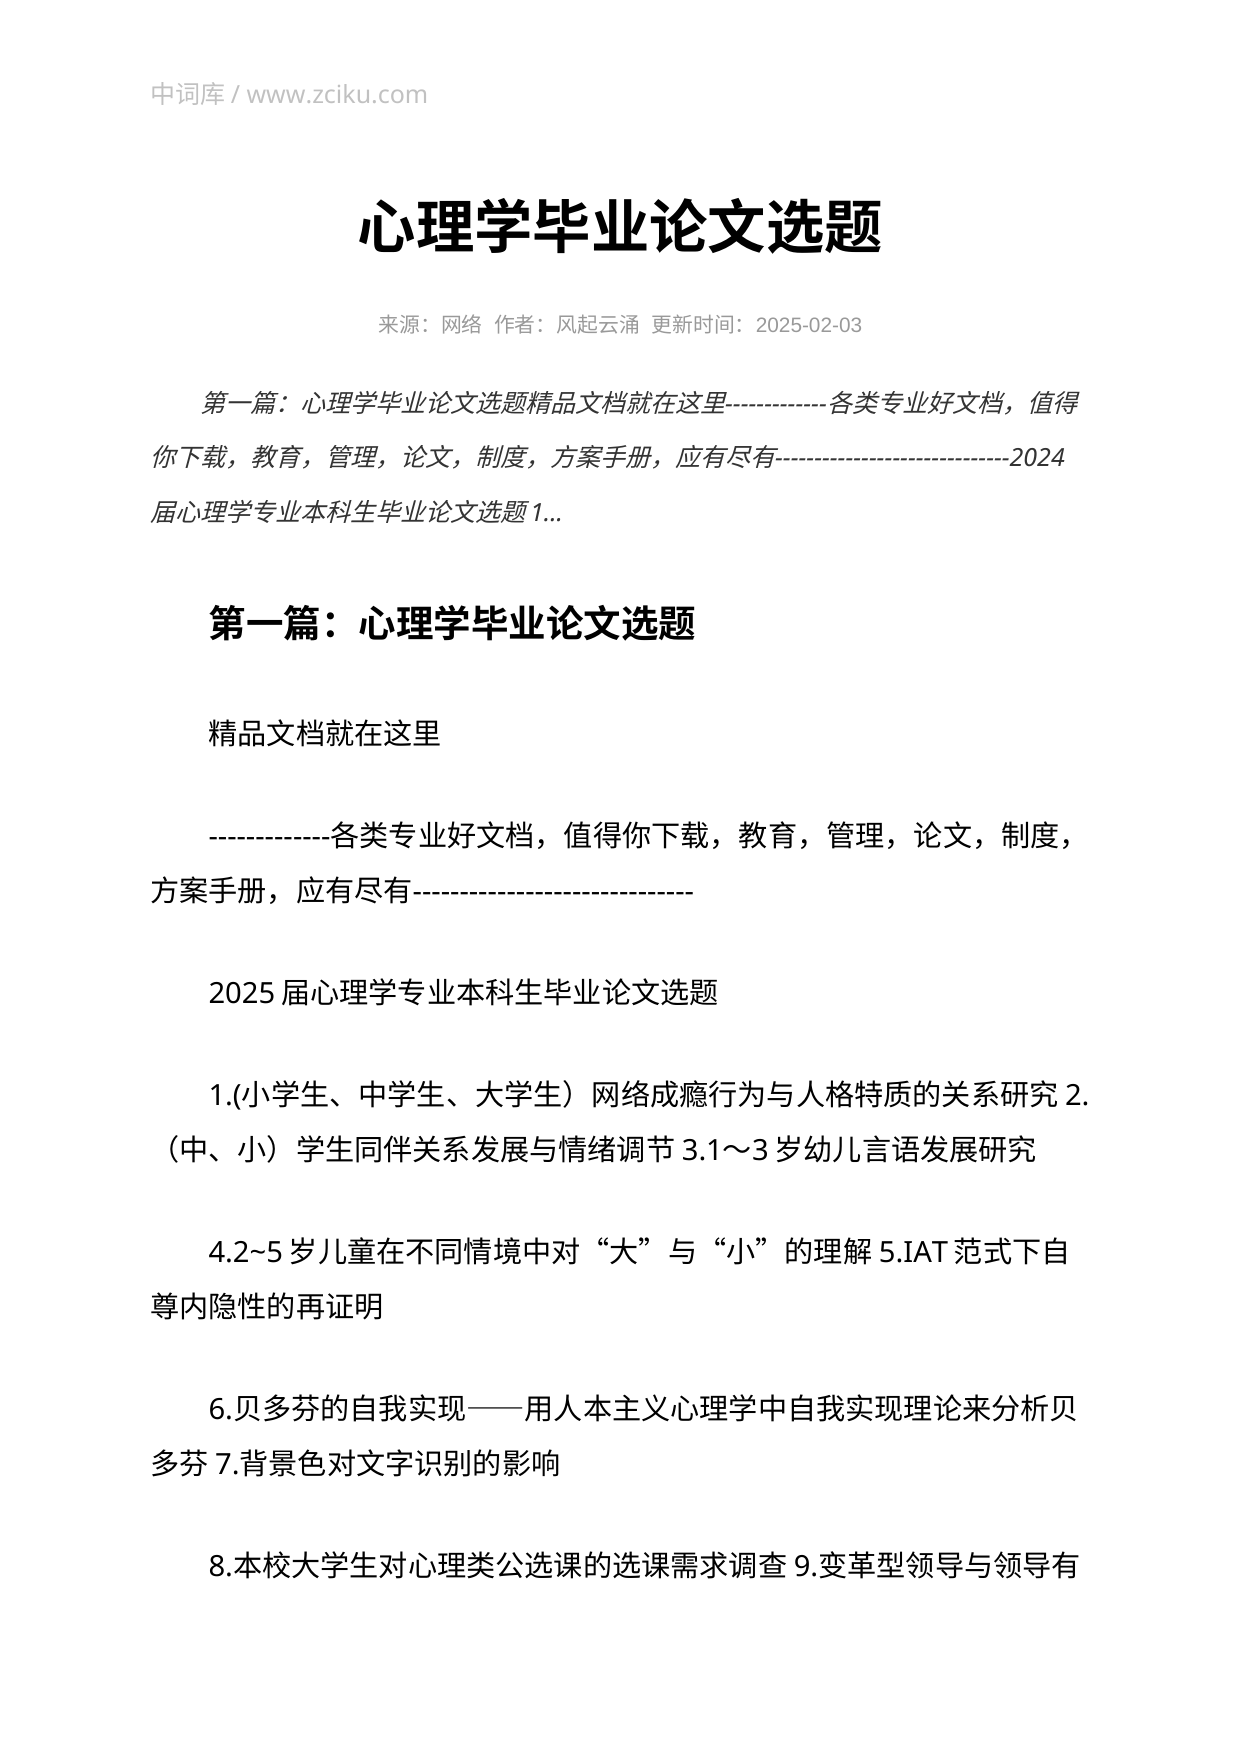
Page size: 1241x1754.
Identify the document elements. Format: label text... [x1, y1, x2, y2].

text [150, 1542, 1090, 1585]
text -------------各类专业好文档，值得你下载，教育，管理，论文，制度，方案手册，应有尽有------------------------------ [150, 813, 1090, 910]
text 2025届心理学专业本科生毕业论文选题 [150, 969, 1090, 1012]
subtitle 心理学毕业论文选题 [150, 181, 1090, 266]
text 1.(小学生、中学生、大学生）网络成瘾行为与人格特质的关系研究 2.（中、小）学生同伴关系发展与情绪调节 3.1～3岁幼儿言语发展研究 [150, 1072, 1090, 1169]
text 第一篇：心理学毕业论文选题精品文档就在这里-------------各类专业好文档，值得你下载，教育，管理，论文，制度，方案手册，应有尽有------------------------------2024届心理学专业本科生毕业论文选题1... [150, 383, 1090, 528]
text 4.2~5岁儿童在不同情境中对“大”与“小”的理解 5.IAT范式下自尊内隐性的再证明 [150, 1228, 1090, 1326]
text 6.贝多芬的自我实现——用人本主义心理学中自我实现理论来分析贝多芬 7.背景色对文字识别的影响 [150, 1385, 1090, 1483]
text 来源：网络 作者：风起云涌 更新时间：2025-02-03 [150, 313, 1090, 337]
text 第一篇：心理学毕业论文选题 [150, 593, 1090, 648]
text 精品文档就在这里 [150, 711, 1090, 753]
